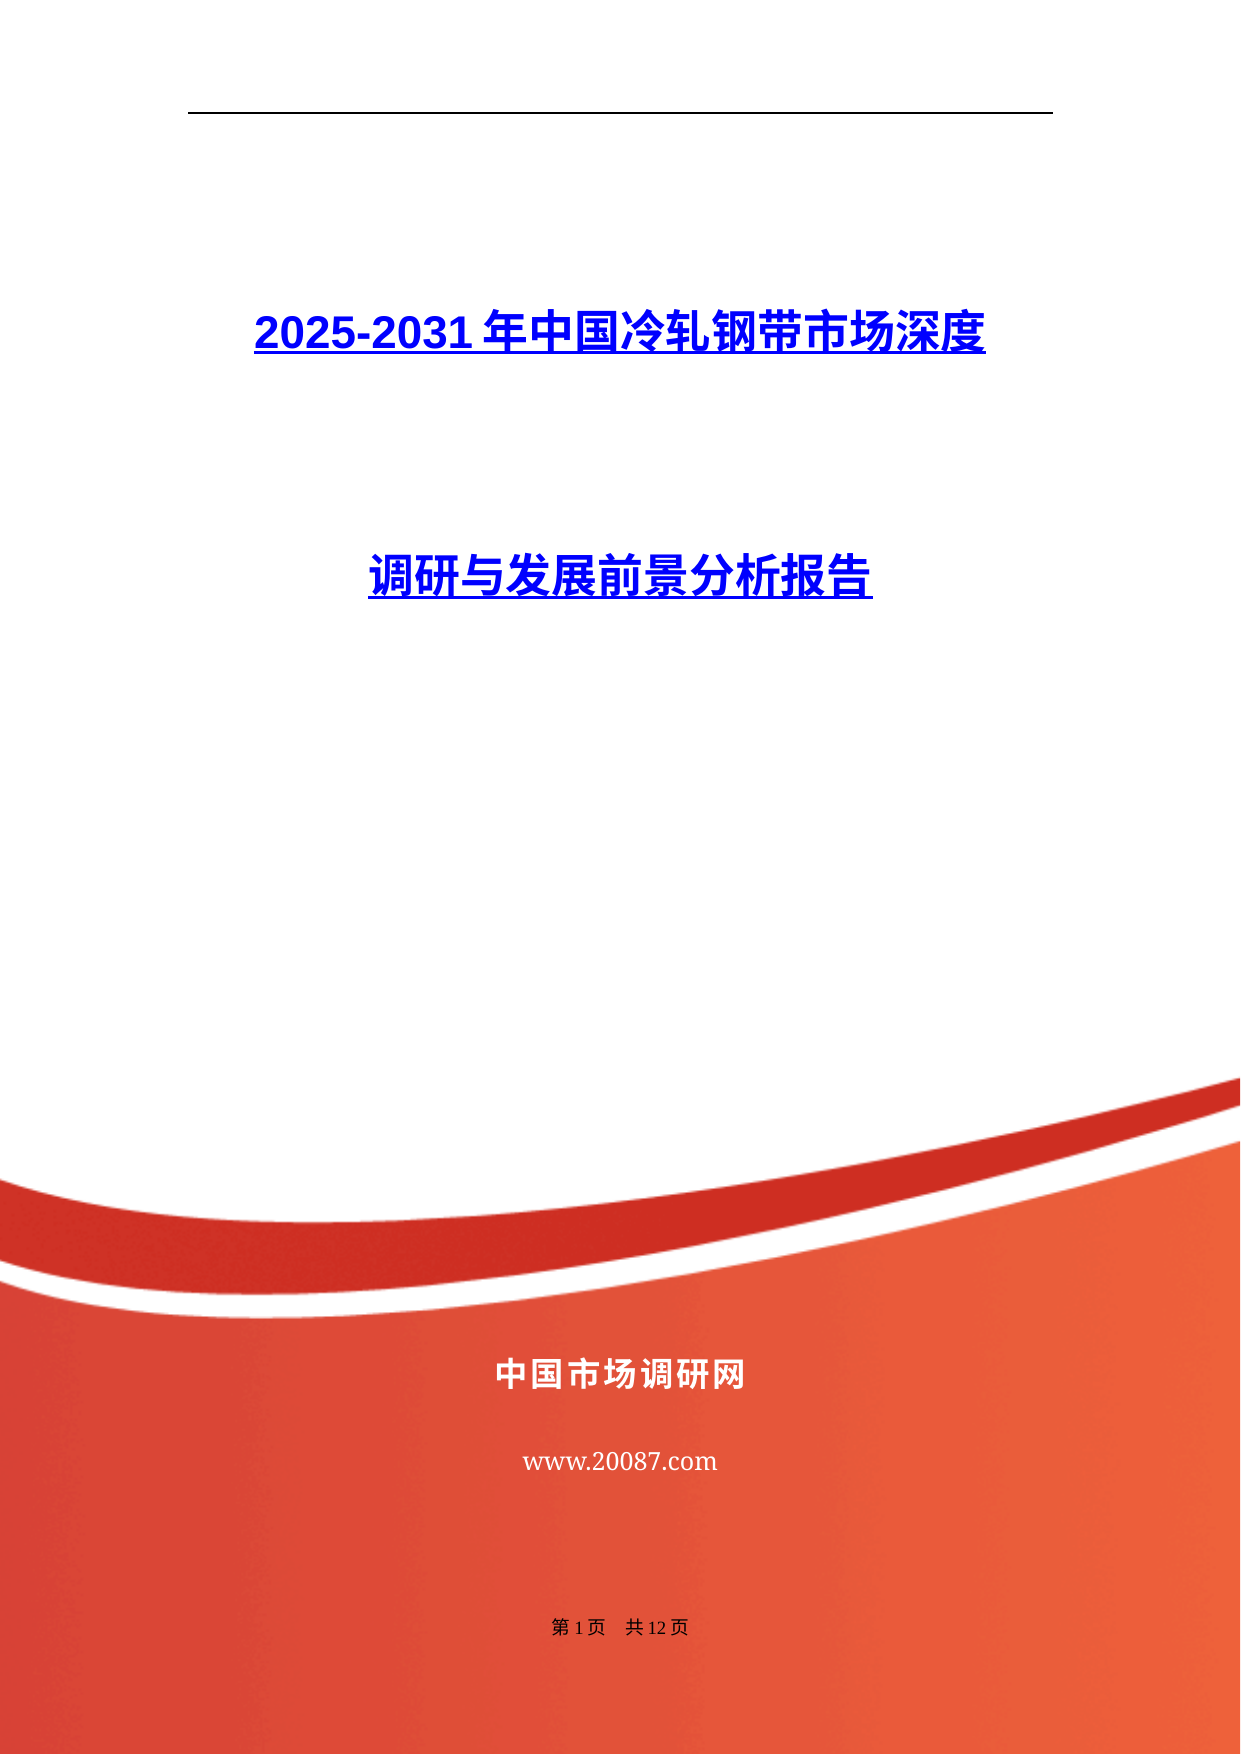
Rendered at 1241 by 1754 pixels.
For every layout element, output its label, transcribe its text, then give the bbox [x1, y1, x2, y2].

table_header 2025-2031年中国冷轧钢带市场深度调研与发展前景分析报告 [188, 207, 1053, 773]
text www.20087.com [187, 1428, 1053, 1493]
subtitle 中国市场调研网 [187, 1339, 1053, 1404]
picture [0, 1006, 1241, 1754]
